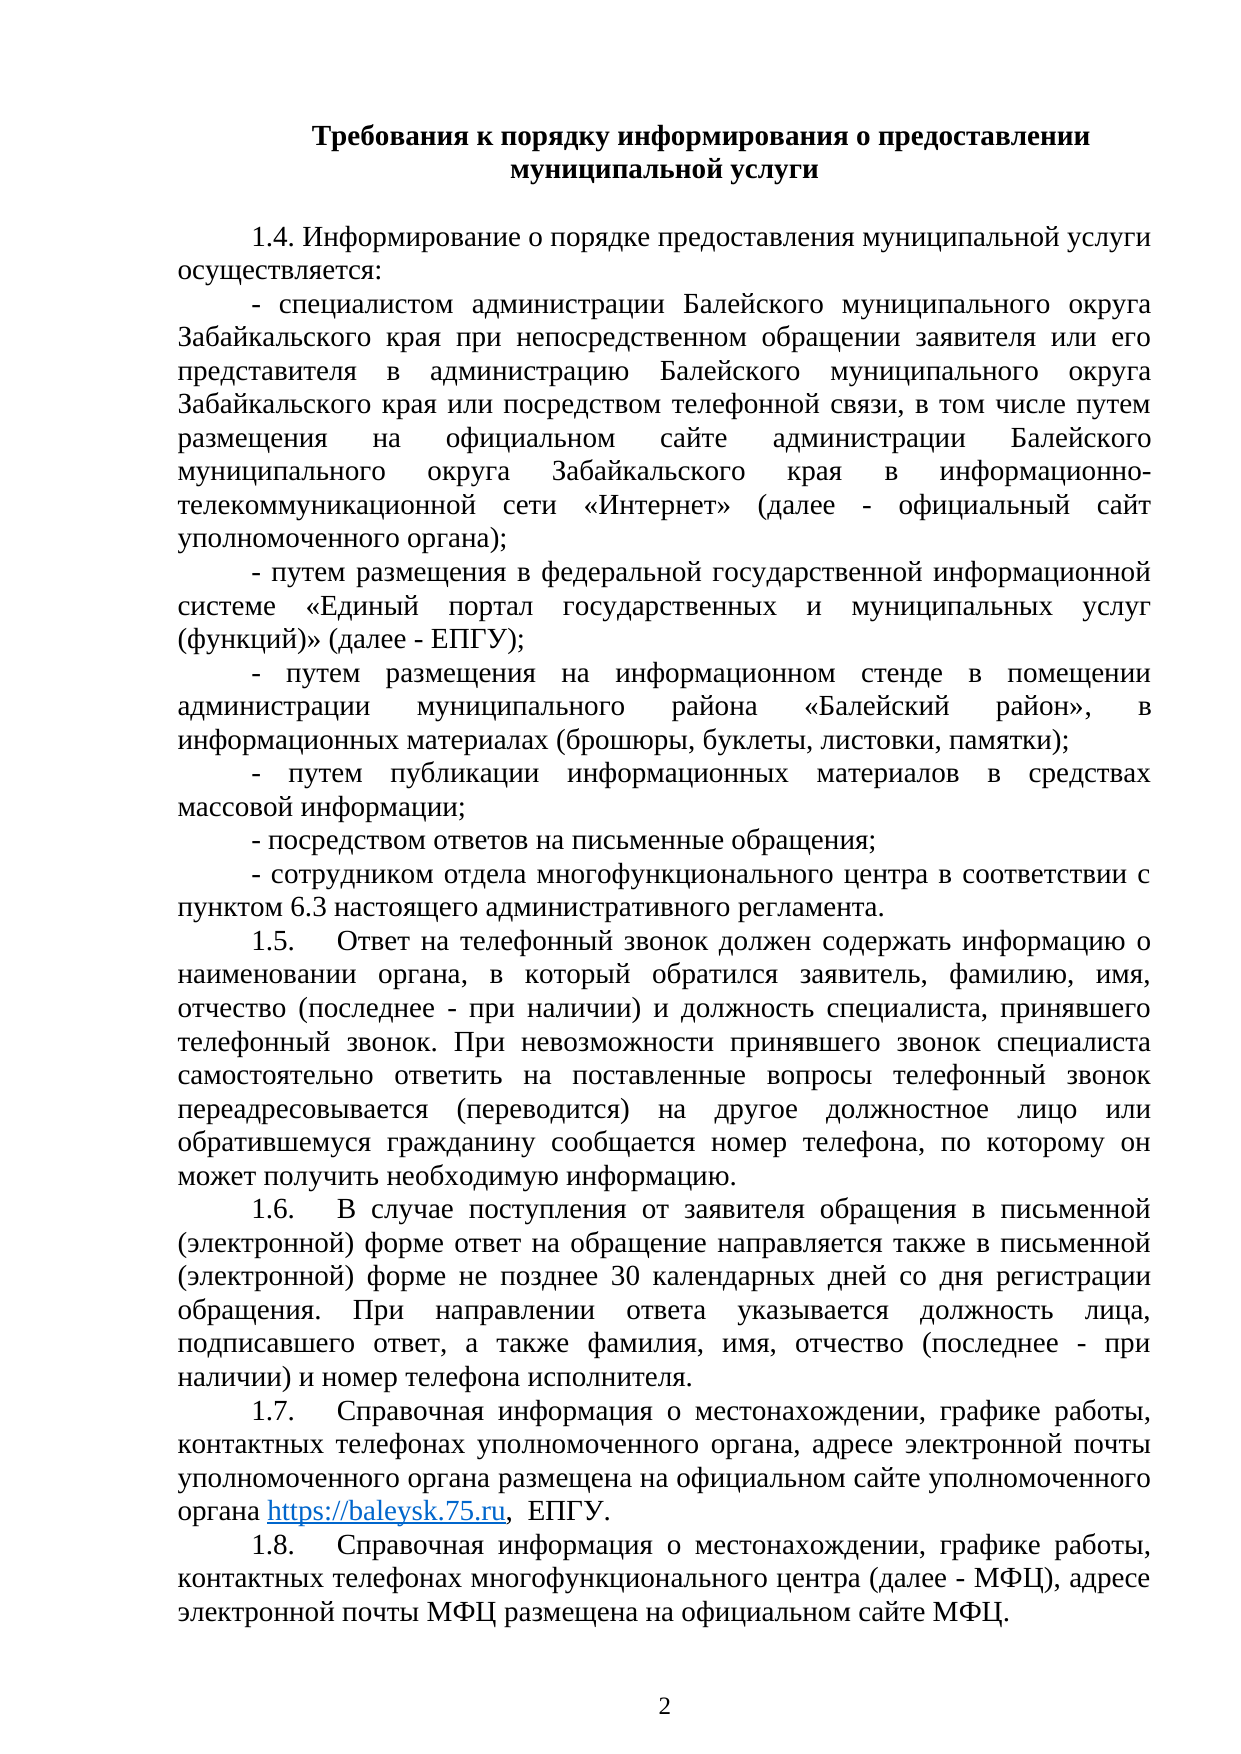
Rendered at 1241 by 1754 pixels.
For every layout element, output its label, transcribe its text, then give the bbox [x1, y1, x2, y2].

text 1.8. Справочная информация о местонахождении, графике работы, контактных телефонах многофункционального центра (далее - МФЦ), адресе электронной почты МФЦ размещена на официальном сайте МФЦ. [177, 1527, 1152, 1627]
text - сотрудником отдела многофункционального центра в соответствии с пунктом 6.3 настоящего административного регламента. [177, 856, 1152, 923]
text 1.4. Информирование о порядке предоставления муниципальной услуги осуществляется: [177, 219, 1152, 286]
text 1.5. Ответ на телефонный звонок должен содержать информацию о наименовании органа, в который обратился заявитель, фамилию, имя, отчество (последнее - при наличии) и должность специалиста, принявшего телефонный звонок. При невозможности принявшего звонок специалиста самостоятельно ответить на поставленные вопросы телефонный звонок переадресовывается (переводится) на другое должностное лицо или обратившемуся гражданину сообщается номер телефона, по которому он может получить необходимую информацию. [177, 923, 1152, 1191]
text - путем размещения на информационном стенде в помещении администрации муниципального района «Балейский район», в информационных материалах (брошюры, буклеты, листовки, памятки); [177, 655, 1152, 755]
text - путем публикации информационных материалов в средствах массовой информации; [177, 755, 1152, 822]
text 1.7. Справочная информация о местонахождении, графике работы, контактных телефонах уполномоченного органа, адресе электронной почты уполномоченного органа размещена на официальном сайте уполномоченного органа https://baleysk.75.ru, ЕПГУ. [177, 1393, 1152, 1527]
text 1.6. В случае поступления от заявителя обращения в письменной (электронной) форме ответ на обращение направляется также в письменной (электронной) форме не позднее 30 календарных дней со дня регистрации обращения. При направлении ответа указывается должность лица, подписавшего ответ, а также фамилия, имя, отчество (последнее - при наличии) и номер телефона исполнителя. [177, 1191, 1152, 1393]
text - посредством ответов на письменные обращения; [177, 822, 1152, 856]
text Требования к порядку информирования о предоставлении муниципальной услуги [177, 118, 1152, 185]
text - специалистом администрации Балейского муниципального округа Забайкальского края при непосредственном обращении заявителя или его представителя в администрацию Балейского муниципального округа Забайкальского края или посредством телефонной связи, в том числе путем размещения на официальном сайте администрации Балейского муниципального округа Забайкальского края в информационно-телекоммуникационной сети «Интернет» (далее - официальный сайт уполномоченного органа); [177, 286, 1152, 554]
text - путем размещения в федеральной государственной информационной системе «Единый портал государственных и муниципальных услуг (функций)» (далее - ЕПГУ); [177, 554, 1152, 655]
